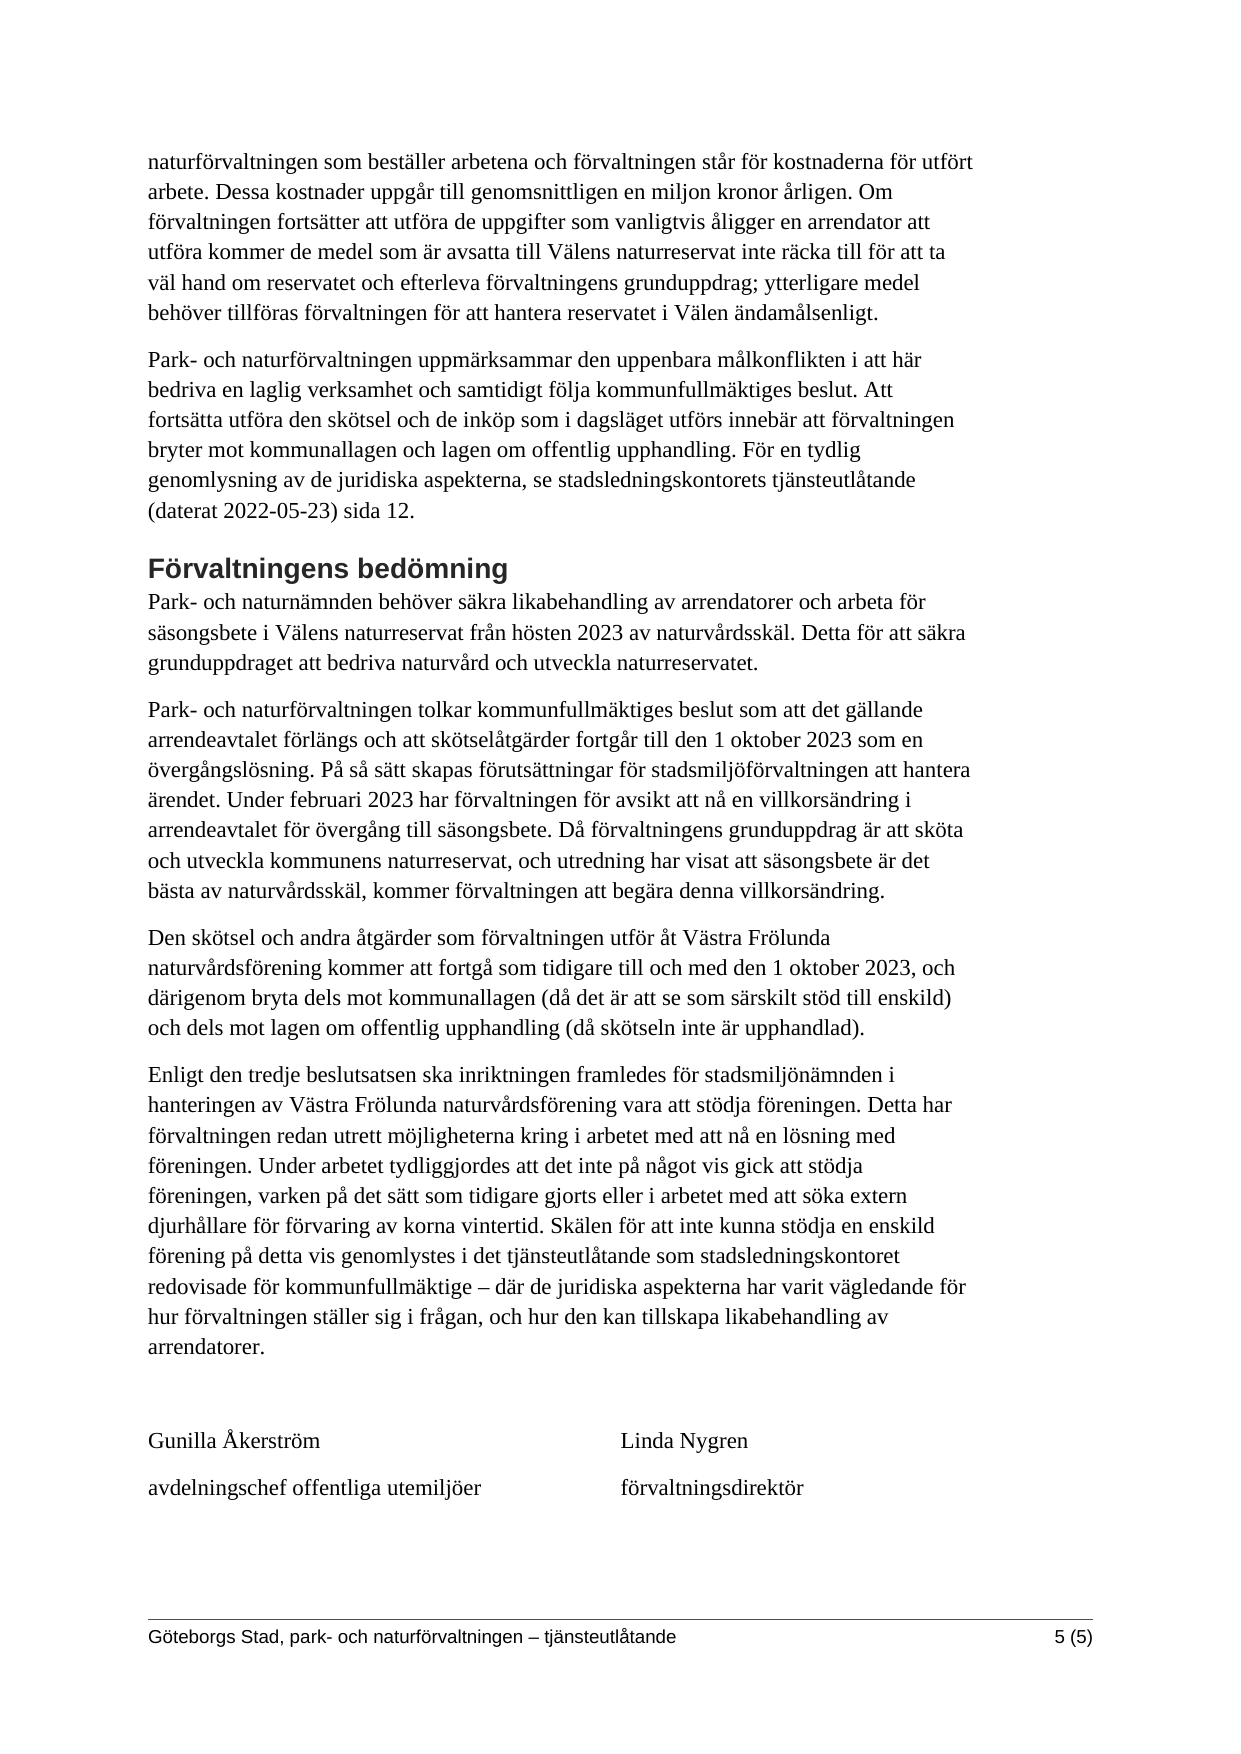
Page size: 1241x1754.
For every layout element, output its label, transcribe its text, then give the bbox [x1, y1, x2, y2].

text Park- och naturnämnden behöver säkra likabehandling av arrendatorer och arbeta för säsongsbete i Välens naturreservat från hösten 2023 av naturvårdsskäl. Detta för att säkra grunduppdraget att bedriva naturvård och utveckla naturreservatet. [148, 588, 974, 675]
text Enligt den tredje beslutsatsen ska inriktningen framledes för stadsmiljönämnden i hanteringen av Västra Frölunda naturvårdsförening vara att stödja föreningen. Detta har förvaltningen redan utrett möjligheterna kring i arbetet med att nå en lösning med föreningen. Under arbetet tydliggjordes att det inte på något vis gick att stödja föreningen, varken på det sätt som tidigare gjorts eller i arbetet med att söka extern djurhållare för förvaring av korna vintertid. Skälen för att inte kunna stödja en enskild förening på detta vis genomlystes i det tjänsteutlåtande som stadsledningskontoret redovisade för kommunfullmäktige – där de juridiska aspekterna har varit vägledande för hur förvaltningen ställer sig i frågan, och hur den kan tillskapa likabehandling av arrendatorer. [148, 1061, 974, 1359]
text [148, 148, 974, 325]
text Park- och naturförvaltningen tolkar kommunfullmäktiges beslut som att det gällande arrendeavtalet förlängs och att skötselåtgärder fortgår till den 1 oktober 2023 som en övergångslösning. På så sätt skapas förutsättningar för stadsmiljöförvaltningen att hantera ärendet. Under februari 2023 har förvaltningen för avsikt att nå en villkorsändring i arrendeavtalet för övergång till säsongsbete. Då förvaltningens grunduppdrag är att sköta och utveckla kommunens naturreservat, och utredning har visat att säsongsbete är det bästa av naturvårdsskäl, kommer förvaltningen att begära denna villkorsändring. [148, 696, 974, 903]
text Park- och naturförvaltningen uppmärksammar den uppenbara målkonflikten i att här bedriva en laglig verksamhet och samtidigt följa kommunfullmäktiges beslut. Att fortsätta utföra den skötsel och de inköp som i dagsläget utförs innebär att förvaltningen bryter mot kommunallagen och lagen om offentlig upphandling. För en tydlig genomlysning av de juridiska aspekterna, se stadsledningskontorets tjänsteutlåtande (daterat 2022-05-23) sida 12. [148, 346, 974, 523]
text Den skötsel och andra åtgärder som förvaltningen utför åt Västra Frölunda naturvårdsförening kommer att fortgå som tidigare till och med den 1 oktober 2023, och därigenom bryta dels mot kommunallagen (då det är att se som särskilt stöd till enskild) och dels mot lagen om offentlig upphandling (då skötseln inte är upphandlad). [148, 924, 974, 1041]
table_header Linda Nygren förvaltningsdirektör [620, 1427, 1181, 1546]
table_header Gunilla Åkerström avdelningschef offentliga utemiljöer [148, 1427, 620, 1546]
subtitle Förvaltningens bedömning [148, 552, 974, 584]
